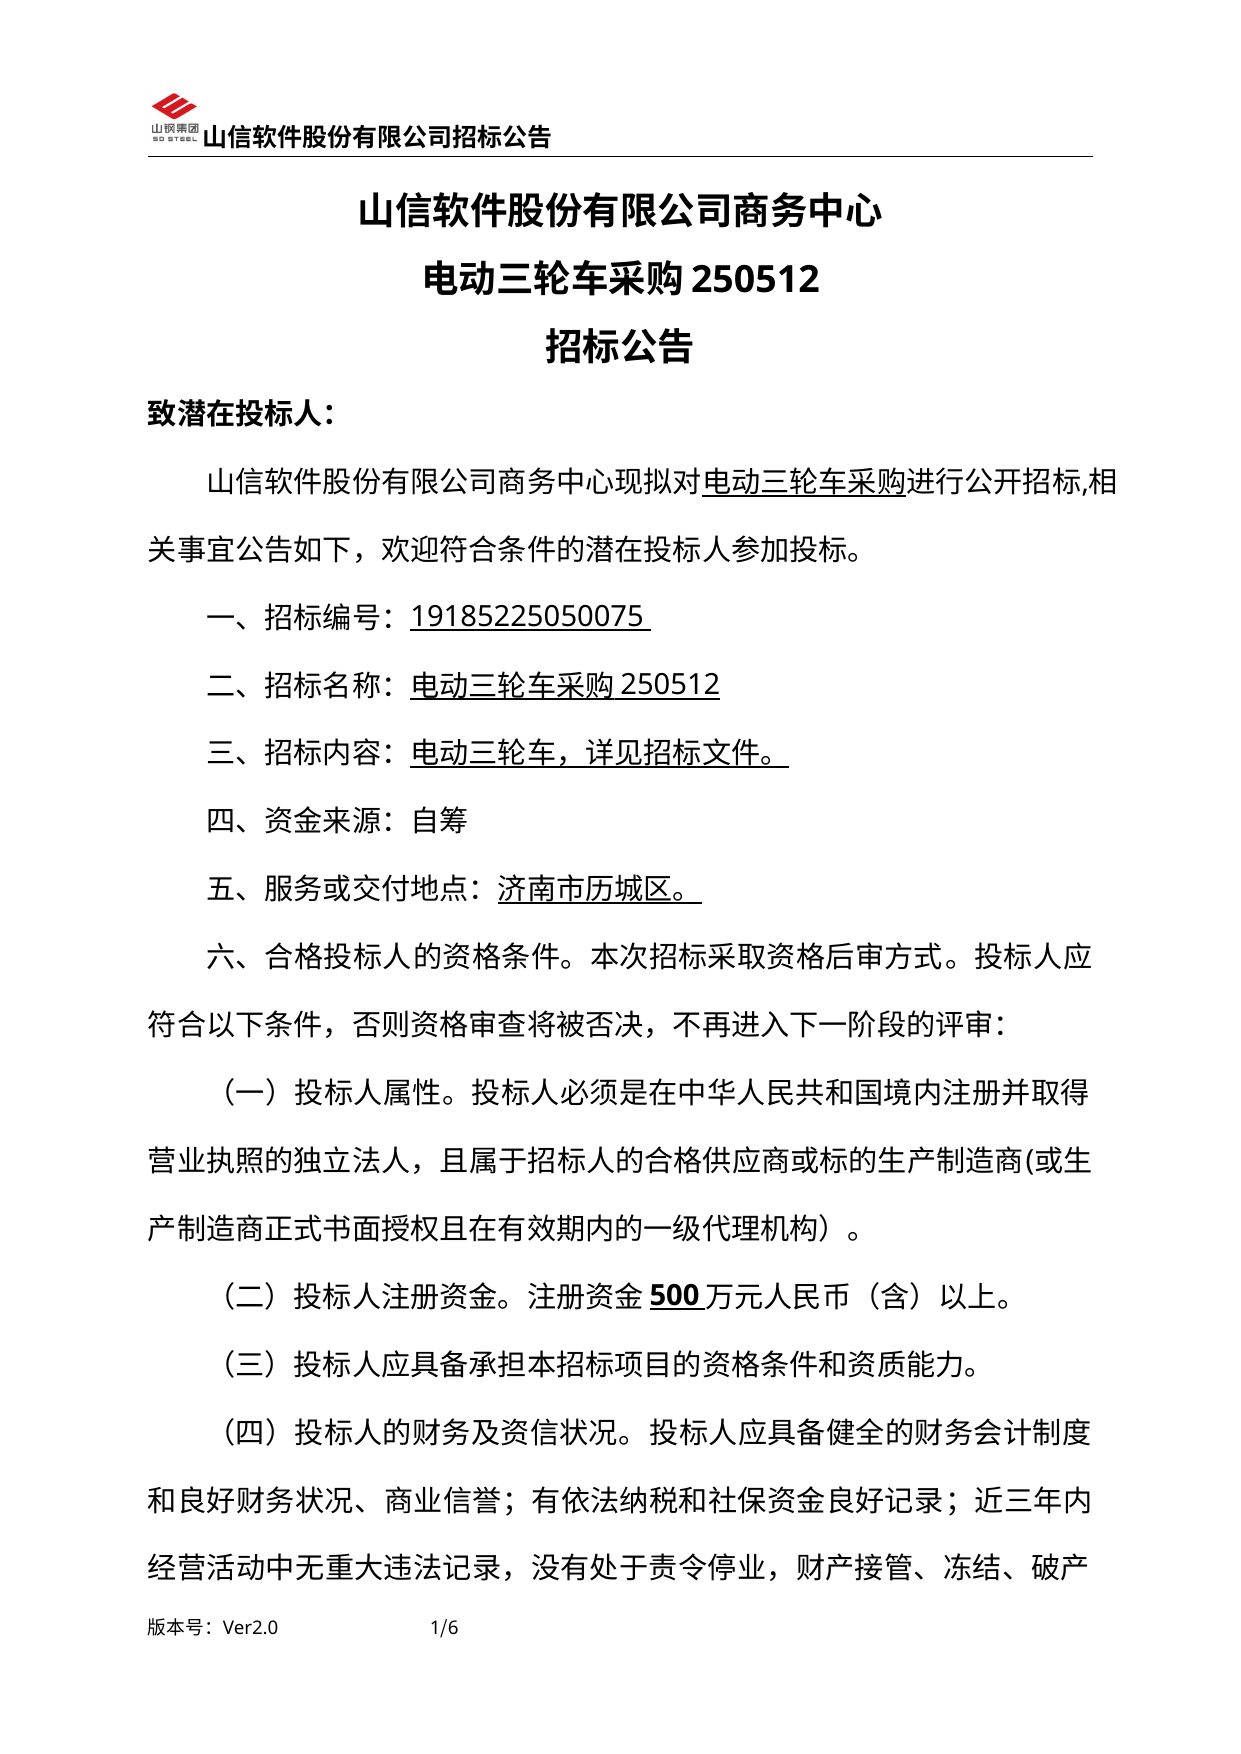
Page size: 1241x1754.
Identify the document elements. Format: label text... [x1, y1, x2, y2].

text 一、招标编号：19185225050075 [148, 581, 1093, 649]
text 五、服务或交付地点：济南市历城区。 [148, 853, 1093, 921]
text 致潜在投标人： [148, 378, 1093, 446]
text 山信软件股份有限公司商务中心现拟对电动三轮车采购进行公开招标,相关事宜公告如下，欢迎符合条件的潜在投标人参加投标。 [148, 446, 1137, 581]
text （三）投标人应具备承担本招标项目的资格条件和资质能力。 [148, 1328, 1093, 1396]
text 三、招标内容：电动三轮车，详见招标文件。 [148, 717, 1093, 785]
text （一）投标人属性。投标人必须是在中华人民共和国境内注册并取得营业执照的独立法人，且属于招标人的合格供应商或标的生产制造商(或生产制造商正式书面授权且在有效期内的一级代理机构）。 [148, 1057, 1093, 1261]
text 电动三轮车采购250512 [148, 242, 1093, 310]
text 四、资金来源：自筹 [148, 785, 1093, 853]
text 六、合格投标人的资格条件。本次招标采取资格后审方式。投标人应符合以下条件，否则资格审查将被否决，不再进入下一阶段的评审： [148, 921, 1093, 1057]
text 山信软件股份有限公司商务中心 [148, 174, 1093, 242]
text 二、招标名称：电动三轮车采购250512 [148, 649, 1093, 717]
text （二）投标人注册资金。注册资金500万元人民币（含）以上。 [148, 1261, 1093, 1328]
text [148, 1396, 1093, 1600]
text 招标公告 [148, 310, 1093, 378]
